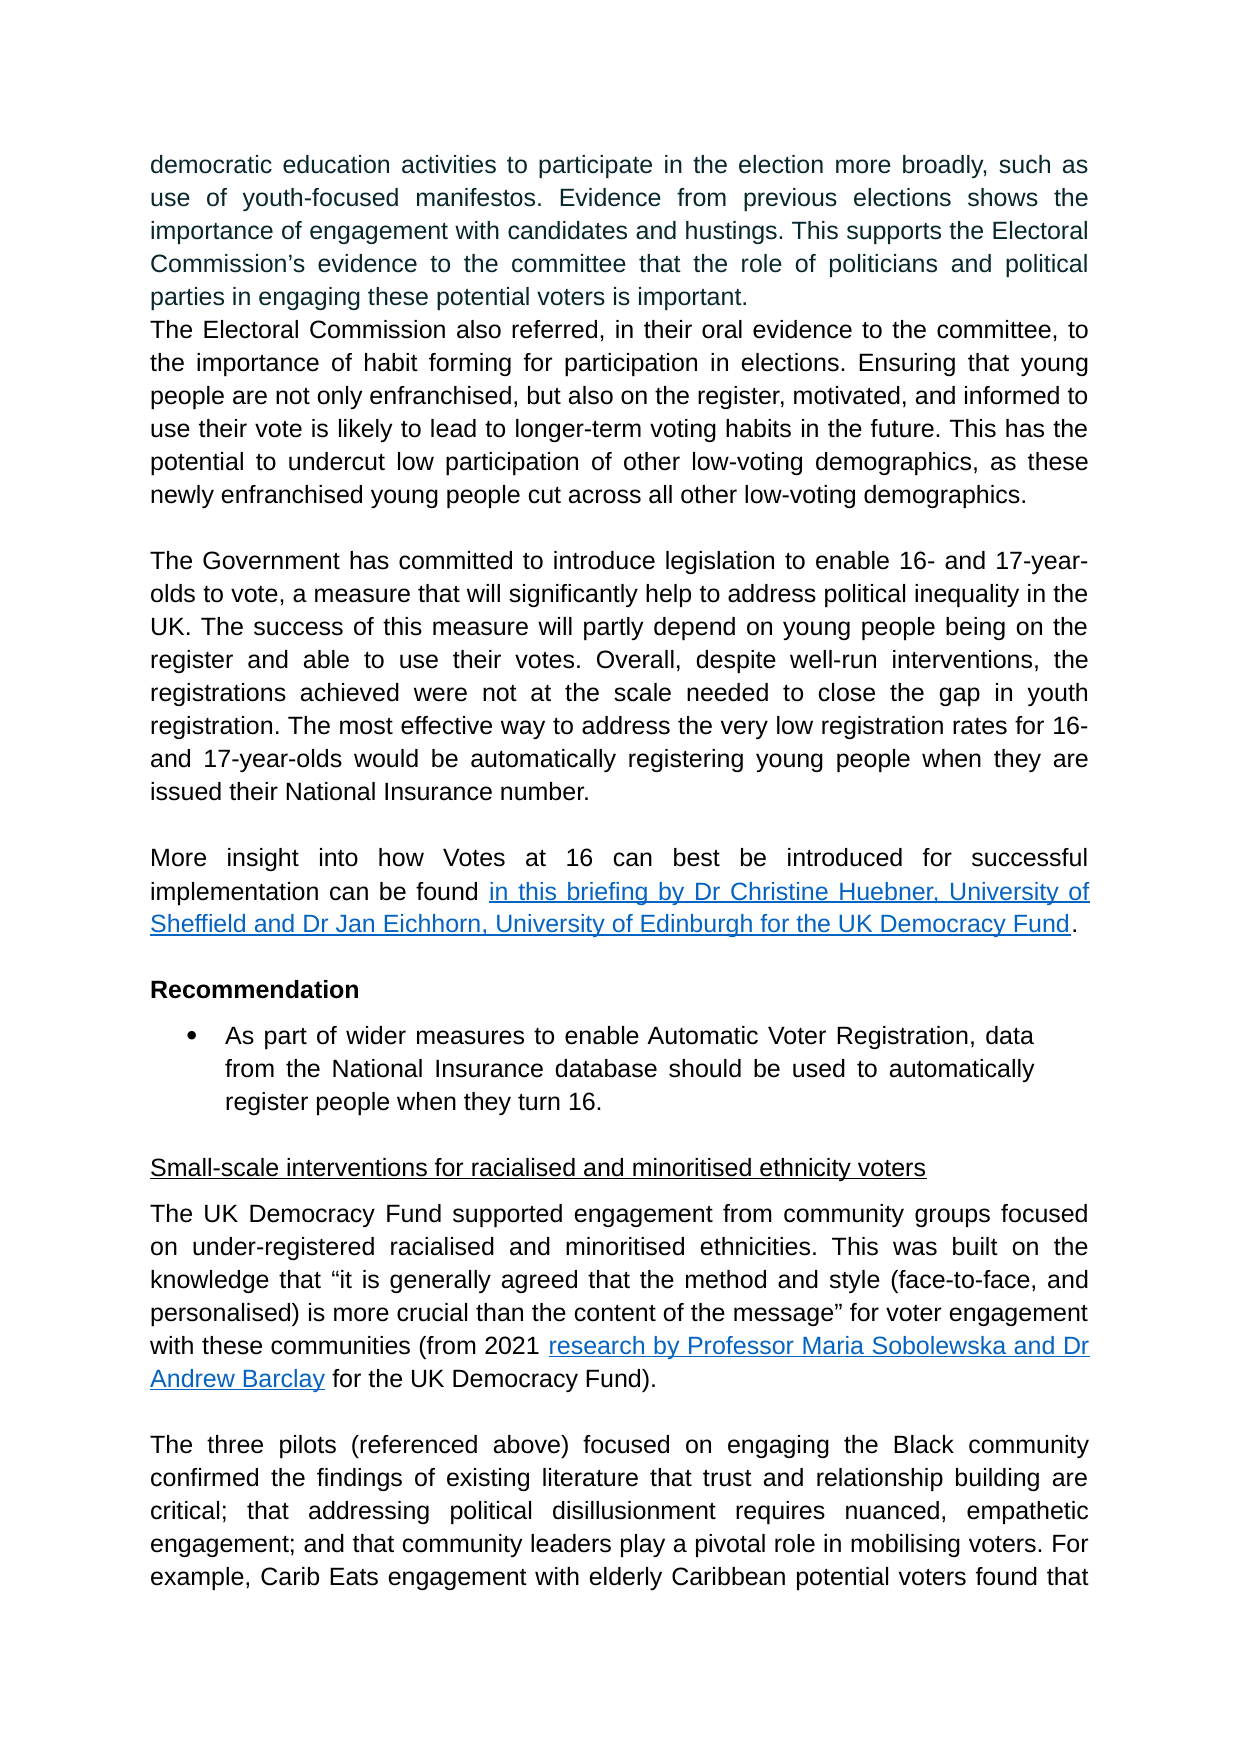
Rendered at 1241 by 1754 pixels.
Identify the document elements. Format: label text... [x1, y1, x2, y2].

text More insight into how Votes at 16 can best be introduced for successful implementation can be found in this briefing by Dr Christine Huebner, University of Sheffield and Dr Jan Eichhorn, University of Edinburgh for the UK Democracy Fund. [150, 843, 1090, 938]
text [150, 150, 1090, 311]
text Recommendation [150, 976, 1090, 1004]
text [150, 1430, 1090, 1591]
list As part of wider measures to enable Automatic Voter Registration, data from the National Insurance database should be used to automatically register people when they turn 16. [187, 1021, 1036, 1116]
text The Government has committed to introduce legislation to enable 16- and 17-year-olds to vote, a measure that will significantly help to address political inequality in the UK. The success of this measure will partly depend on young people being on the register and able to use their votes. Overall, despite well-run interventions, the registrations achieved were not at the scale needed to close the gap in youth registration. The most effective way to address the very low registration rates for 16- and 17-year-olds would be automatically registering young people when they are issued their National Insurance number. [150, 546, 1090, 806]
text The Electoral Commission also referred, in their oral evidence to the committee, to the importance of habit forming for participation in elections. Ensuring that young people are not only enfranchised, but also on the register, motivated, and informed to use their vote is likely to lead to longer-term voting habits in the future. This has the potential to undercut low participation of other low-voting demographics, as these newly enfranchised young people cut across all other low-voting demographics. [150, 315, 1090, 509]
text The UK Democracy Fund supported engagement from community groups focused on under-registered racialised and minoritised ethnicities. This was built on the knowledge that “it is generally agreed that the method and style (face-to-face, and personalised) is more crucial than the content of the message” for voter engagement with these communities (from 2021 research by Professor Maria Sobolewska and Dr Andrew Barclay for the UK Democracy Fund). [150, 1199, 1090, 1393]
text Small-scale interventions for racialised and minoritised ethnicity voters [150, 1153, 1090, 1182]
